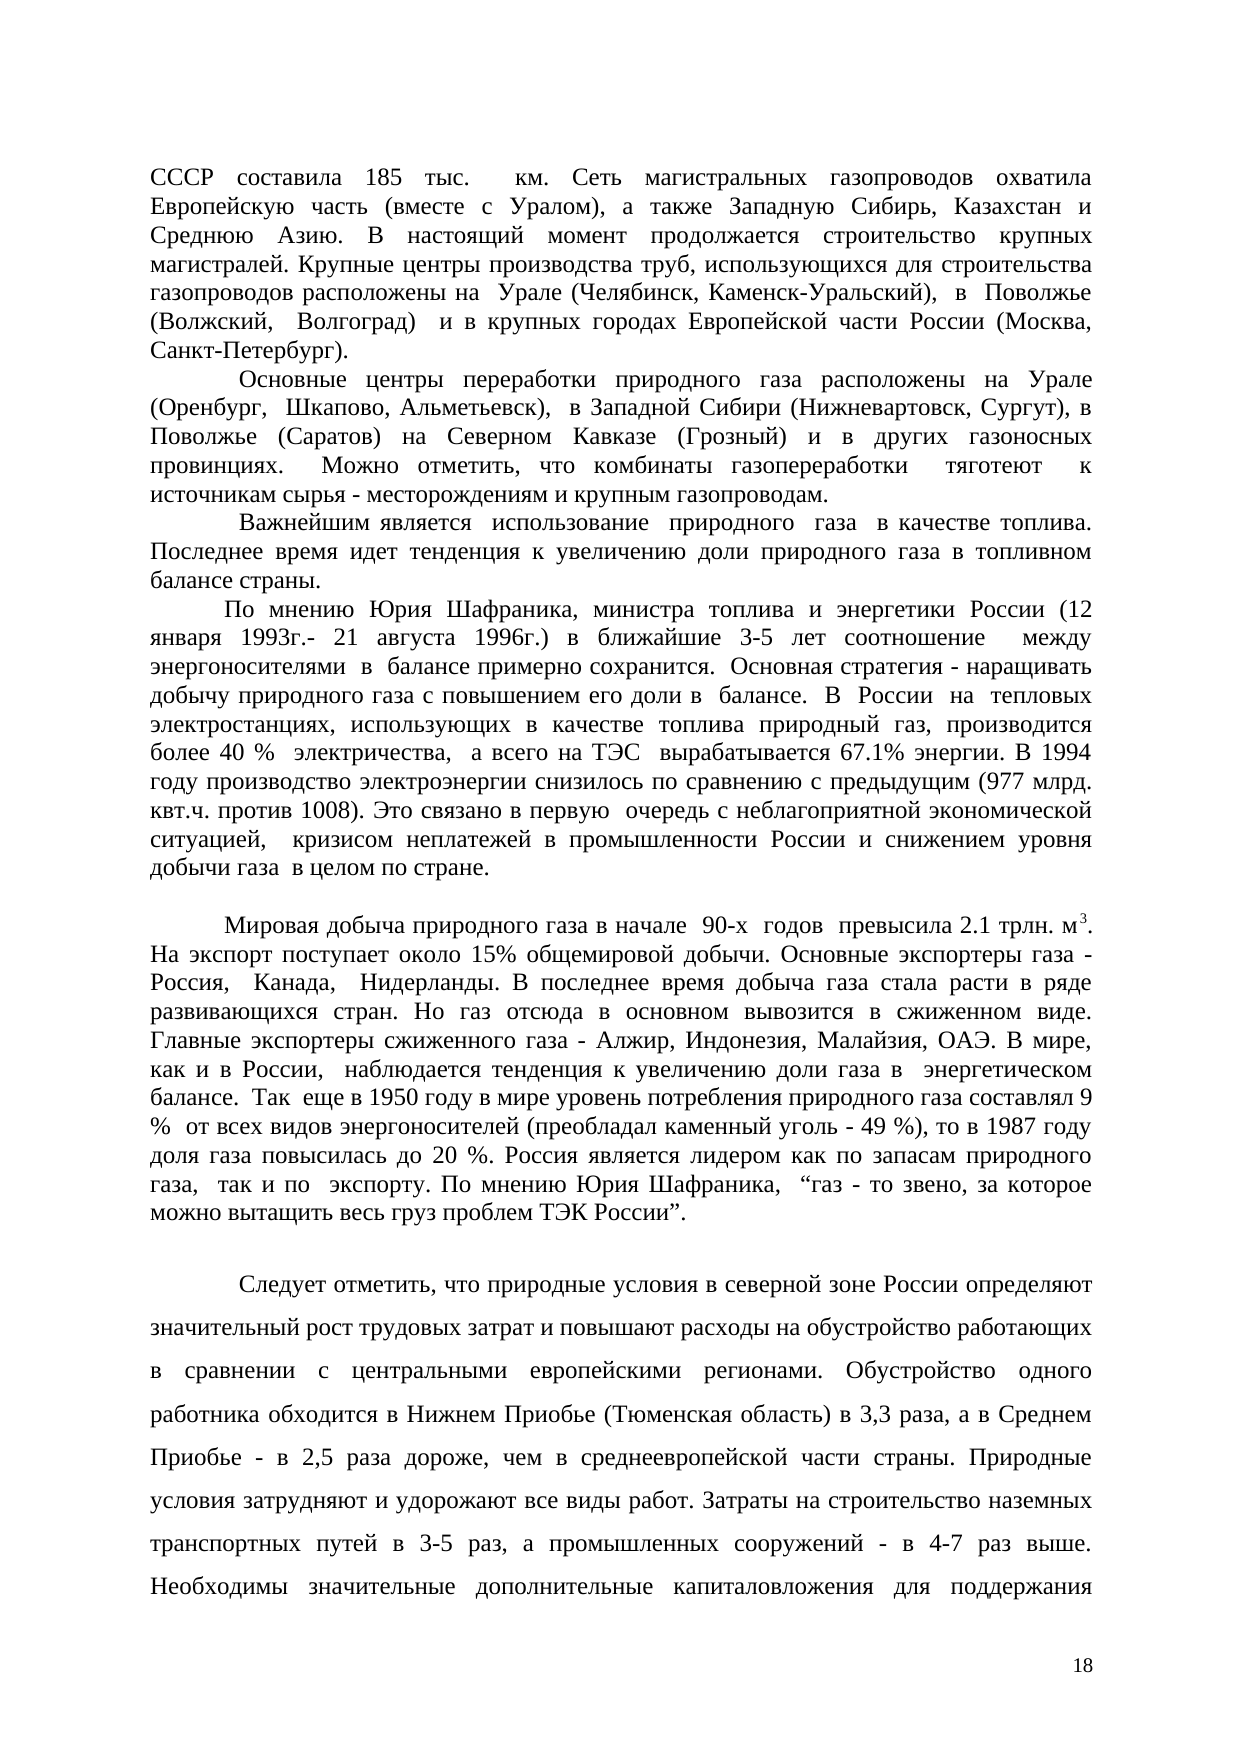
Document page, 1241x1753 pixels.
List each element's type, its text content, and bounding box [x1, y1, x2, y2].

text По мнению Юрия Шафраника, министра топлива и энергетики России (12 января 1993г.- 21 августа 1996г.) в ближайшие 3-5 лет соотношение между энергоносителями в балансе примерно сохранится. Основная стратегия - наращивать добычу природного газа с повышением его доли в балансе. В России на тепловых электростанциях, использующих в качестве топлива природный газ, производится более 40 % электричества, а всего на ТЭС вырабатывается 67.1% энергии. В 1994 году производство электроэнергии снизилось по сравнению с предыдущим (977 млрд. квт.ч. против 1008). Это связано в первую очередь с неблагоприятной экономической ситуацией, кризисом неплатежей в промышленности России и снижением уровня добычи газа в целом по стране. [150, 594, 1093, 881]
text Основные центры переработки природного газа расположены на Урале (Оренбург, Шкапово, Альметьевск), в Западной Сибири (Нижневартовск, Сургут), в Поволжье (Саратов) на Северном Кавказе (Грозный) и в других газоносных провинциях. Можно отметить, что комбинаты газопереработки тяготеют к источникам сырья - месторождениям и крупным газопроводам. [150, 364, 1093, 507]
text Мировая добыча природного газа в начале 90-х годов превысила 2.1 трлн. м3. На экспорт поступает около 15% общемировой добычи. Основные экспортеры газа - Россия, Канада, Нидерланды. В последнее время добыча газа стала расти в ряде развивающихся стран. Но газ отсюда в основном вывозится в сжиженном виде. Главные экспортеры сжиженного газа - Алжир, Индонезия, Малайзия, ОАЭ. В мире, как и в России, наблюдается тенденция к увеличению доли газа в энергетическом балансе. Так еще в 1950 году в мире уровень потребления природного газа составлял 9 % от всех видов энергоносителей (преобладал каменный уголь - 49 %), то в 1987 году доля газа повысилась до 20 %. Россия является лидером как по запасам природного газа, так и по экспорту. По мнению Юрия Шафраника, “газ - то звено, за которое можно вытащить весь груз проблем ТЭК России”. [150, 910, 1093, 1226]
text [150, 162, 1093, 364]
text Важнейшим является использование природного газа в качестве топлива. Последнее время идет тенденция к увеличению доли природного газа в топливном балансе страны. [150, 507, 1093, 594]
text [150, 1269, 1093, 1600]
